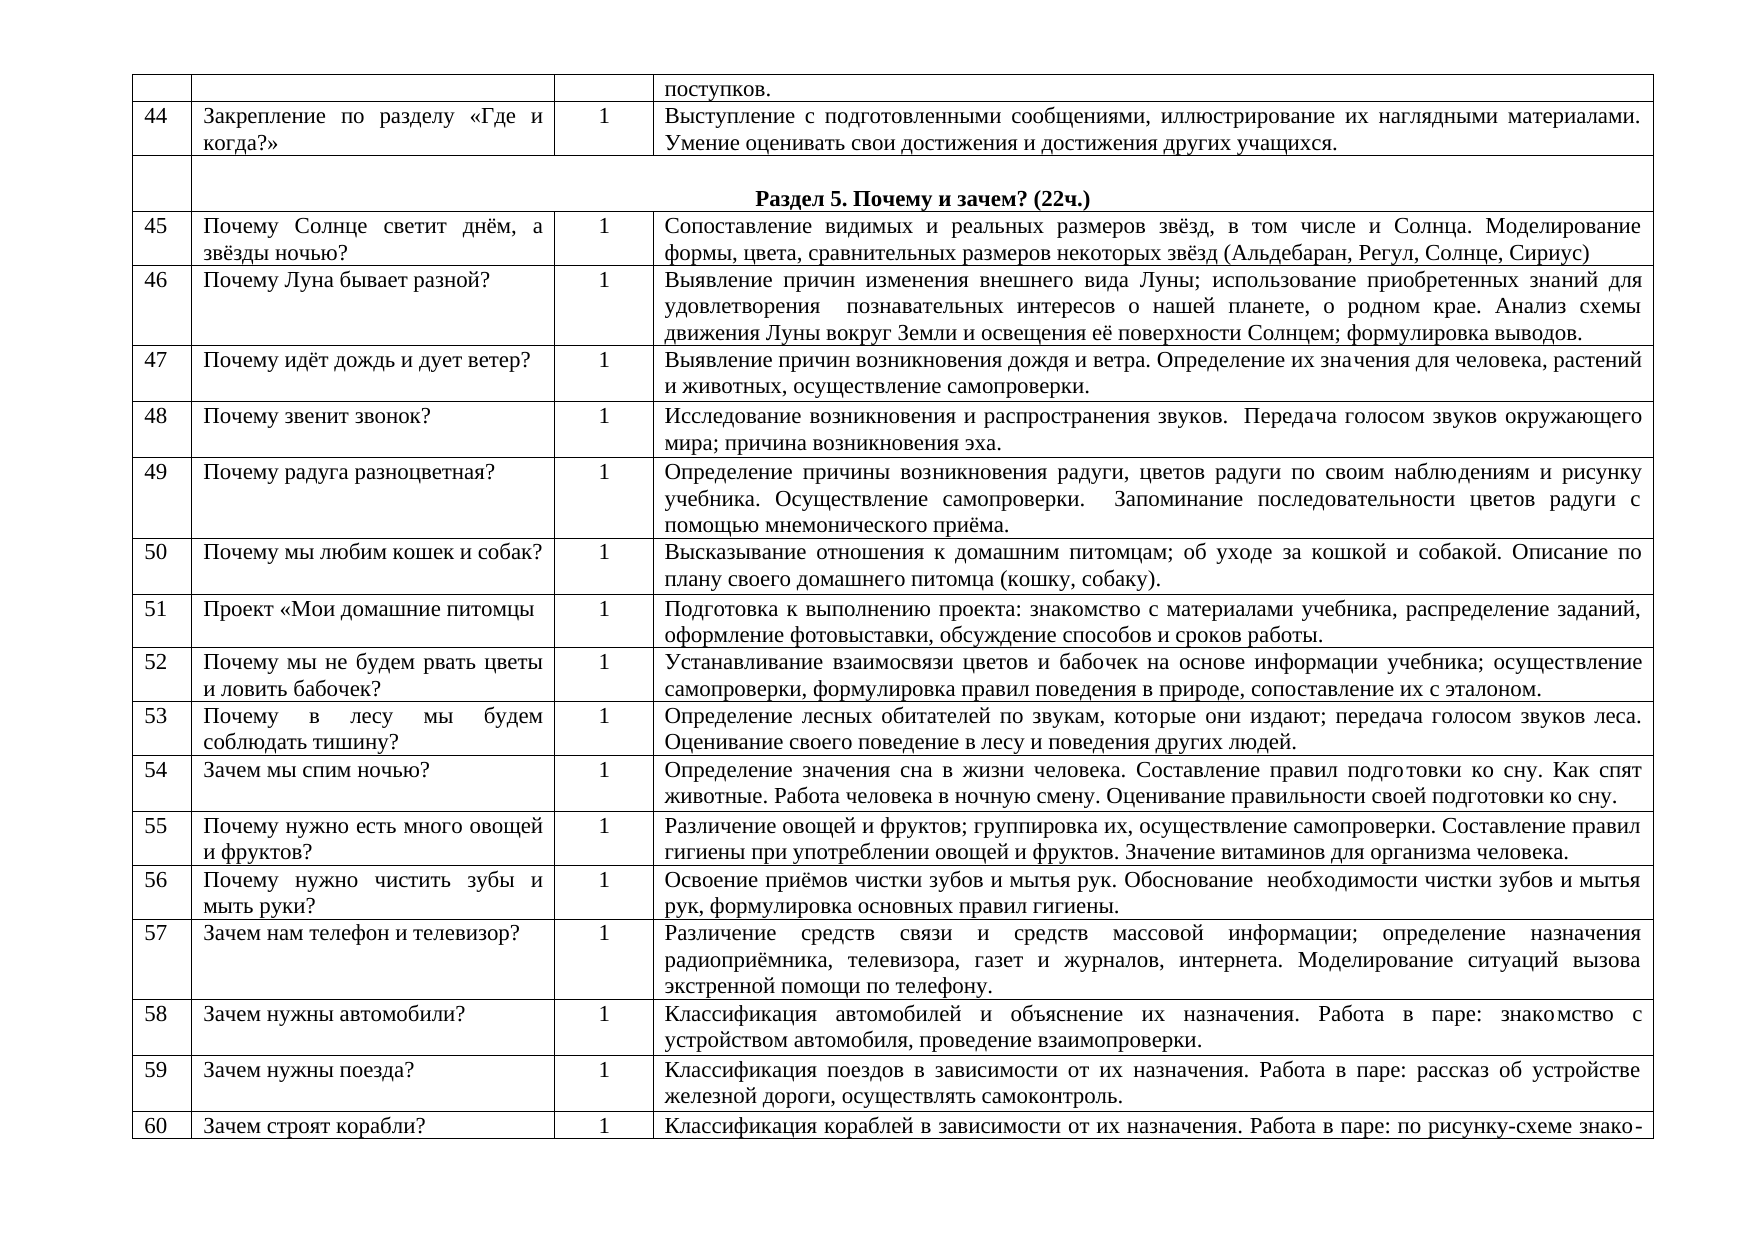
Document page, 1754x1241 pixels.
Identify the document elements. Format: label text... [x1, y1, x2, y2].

table_cell 43 [133, 75, 191, 101]
table_cell Почему радуга разноцветная? [192, 458, 554, 537]
table_cell 51 [133, 595, 191, 647]
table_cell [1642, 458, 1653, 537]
table_cell 59 [133, 1056, 191, 1111]
table_cell Определение значения сна в жизни человека. Составление правил подготовки ко сну. Как спят животные. Работа человека в ночную смену. Оценивание правильности своей подготовки ко сну. [654, 756, 1653, 811]
table_cell 49 [133, 458, 191, 537]
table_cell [654, 75, 1653, 101]
table_cell 55 [133, 812, 191, 865]
table_cell 45 [133, 212, 191, 265]
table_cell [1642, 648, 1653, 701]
table_cell Проект «Мои домашние питомцы [192, 595, 554, 647]
table_cell Почему мы любим кошек и собак? [192, 539, 554, 593]
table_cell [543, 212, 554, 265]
table_cell 53 [133, 702, 191, 755]
table_cell 1 [555, 920, 653, 998]
table_cell 46 [133, 266, 191, 345]
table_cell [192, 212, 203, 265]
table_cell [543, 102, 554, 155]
table_cell 1 [555, 458, 653, 537]
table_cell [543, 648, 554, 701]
table_cell Выступление с подготовленными сообщениями, иллюстрирование их наглядными материалами. Умение оценивать свои достижения и достижения других учащихся. [654, 102, 1653, 155]
table_cell 44 [133, 102, 191, 155]
table_cell Определение лесных обитателей по звукам, которые они издают; передача голосом звуков леса. Оценивание своего поведение в лесу и поведения других людей. [654, 702, 1653, 755]
table_cell Классификация поездов в зависимости от их назначения. Работа в паре: рассказ об устройстве железной дороги, осуществлять самоконтроль. [654, 1056, 1653, 1111]
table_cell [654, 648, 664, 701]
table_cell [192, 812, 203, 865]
table_cell 60 [133, 1112, 191, 1138]
table_cell Освоение приёмов чистки зубов и мытья рук. Обоснование необходимости чистки зубов и мытья рук, формулировка основных правил гигиены. [654, 866, 1653, 918]
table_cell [654, 1112, 1653, 1138]
table_cell Классификация автомобилей и объяснение их назначения. Работа в паре: знакомство с устройством автомобиля, проведение взаимопроверки. [654, 1000, 1653, 1055]
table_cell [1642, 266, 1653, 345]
table_cell 1 [555, 402, 653, 457]
table_cell 1 [555, 539, 653, 593]
table_cell 1 [555, 75, 653, 101]
table_cell 1 [555, 702, 653, 755]
table_cell 1 [555, 648, 653, 701]
table_cell Зачем нам телефон и телевизор? [192, 920, 554, 998]
table_cell 1 [555, 1056, 653, 1111]
table_cell 1 [555, 102, 653, 155]
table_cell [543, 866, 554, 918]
table_cell Различение овощей и фруктов; группировка их, осуществление самопроверки. Составление правил гигиены при употреблении овощей и фруктов. Значение витаминов для организма человека. [654, 812, 1653, 865]
table_cell 1 [555, 266, 653, 345]
table_cell 57 [133, 920, 191, 998]
table_cell Выявление причин возникновения дождя и ветра. Определение их значения для человека, растений и животных, осуществление самопроверки. [654, 346, 1653, 401]
table_cell 1 [555, 1112, 653, 1138]
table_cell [192, 75, 554, 101]
table_cell 56 [133, 866, 191, 918]
table_cell 1 [555, 1000, 653, 1055]
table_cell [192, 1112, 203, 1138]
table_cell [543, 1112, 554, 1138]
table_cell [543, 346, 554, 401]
table_cell 48 [133, 402, 191, 457]
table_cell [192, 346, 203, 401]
table_cell Раздел 5. Почему и зачем? (22ч.) [192, 156, 1653, 211]
table_cell 52 [133, 648, 191, 701]
table_cell 1 [555, 595, 653, 647]
table_cell Исследование возникновения и распространения звуков. Передача голосом звуков окружающего мира; причина возникновения эха. [654, 402, 1653, 457]
table_cell 1 [555, 212, 653, 265]
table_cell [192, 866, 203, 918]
table_cell 50 [133, 539, 191, 593]
table_cell Подготовка к выполнению проекта: знакомство с материалами учебника, распределение заданий, оформление фотовыставки, обсуждение способов и сроков работы. [654, 595, 1653, 647]
table_cell 1 [555, 812, 653, 865]
table_cell Почему Луна бывает разной? [192, 266, 554, 345]
table_cell 47 [133, 346, 191, 401]
table_cell 58 [133, 1000, 191, 1055]
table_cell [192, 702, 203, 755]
table_cell Высказывание отношения к домашним питомцам; об уходе за кошкой и собакой. Описание по плану своего домашнего питомца (кошку, собаку). [654, 539, 1653, 593]
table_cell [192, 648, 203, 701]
table_cell 54 [133, 756, 191, 811]
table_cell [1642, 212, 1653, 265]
table_cell [133, 156, 191, 211]
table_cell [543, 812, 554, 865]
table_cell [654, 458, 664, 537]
table_cell 1 [555, 346, 653, 401]
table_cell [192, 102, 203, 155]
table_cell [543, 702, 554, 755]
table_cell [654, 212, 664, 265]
table_cell 1 [555, 756, 653, 811]
table_cell Различение средств связи и средств массовой информации; определение назначения радиоприёмника, телевизора, газет и журналов, интернета. Моделирование ситуаций вызова экстренной помощи по телефону. [654, 920, 1653, 998]
table_cell 1 [555, 866, 653, 918]
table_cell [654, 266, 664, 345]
